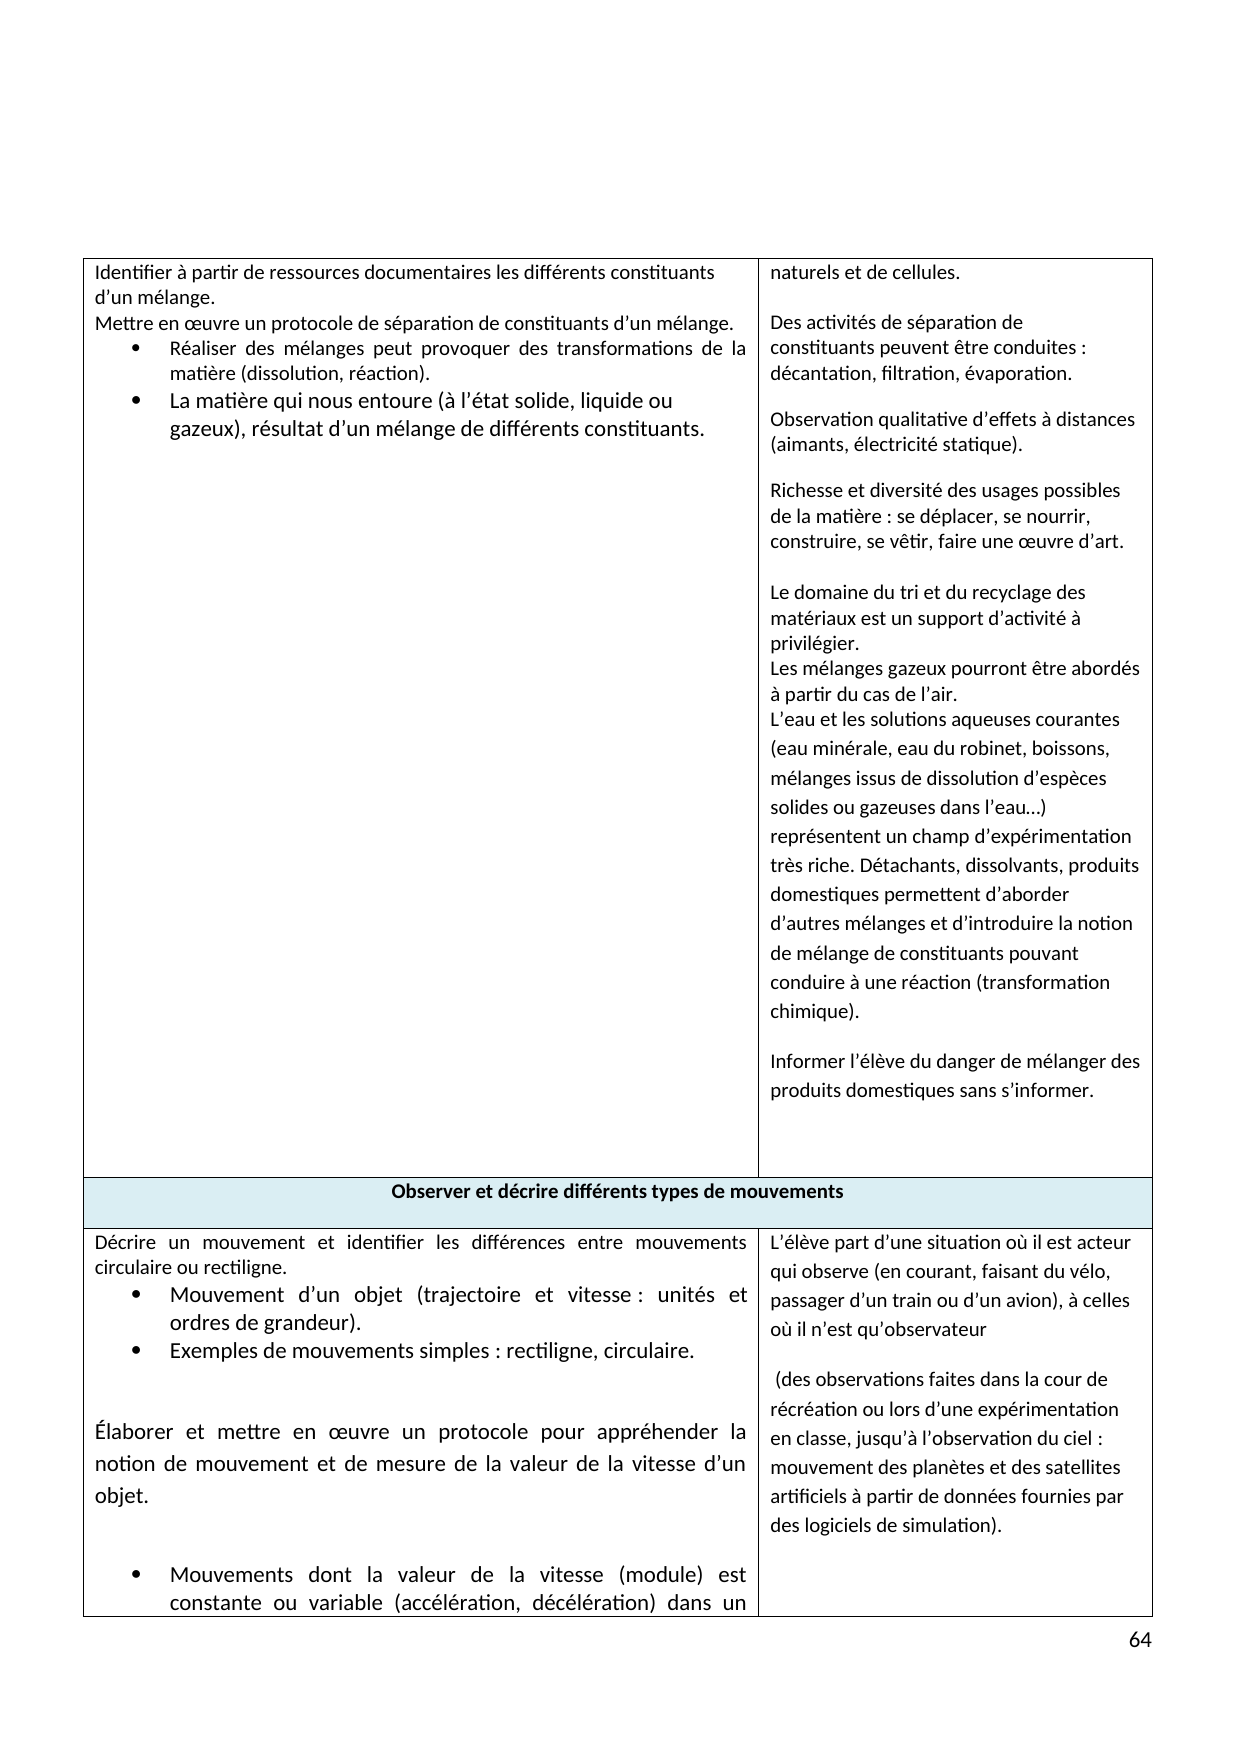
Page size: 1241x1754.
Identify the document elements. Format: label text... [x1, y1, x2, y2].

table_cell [759, 1229, 1152, 1616]
table_cell Observer et décrire différents types de mouvements [84, 1178, 1152, 1228]
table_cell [759, 259, 1152, 1177]
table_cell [84, 1229, 758, 1616]
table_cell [84, 259, 758, 1177]
